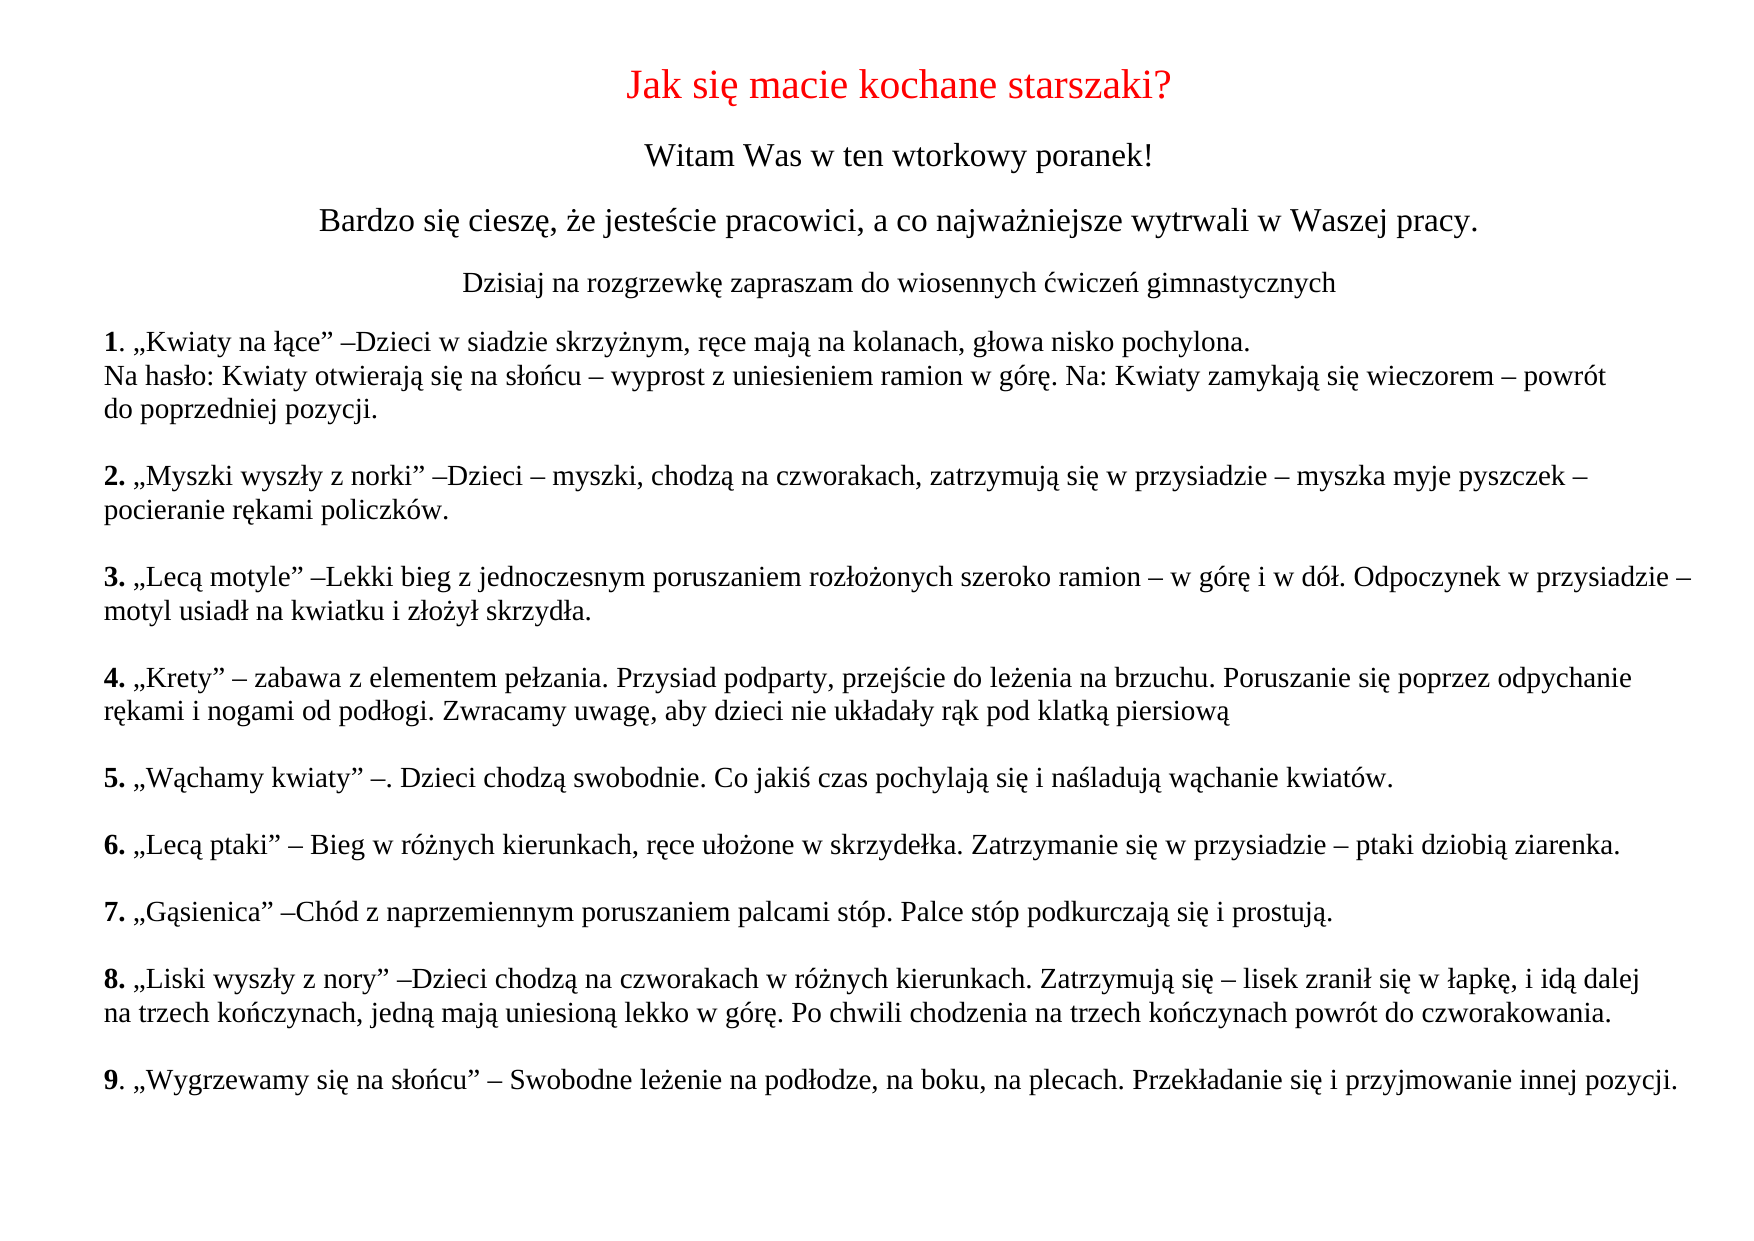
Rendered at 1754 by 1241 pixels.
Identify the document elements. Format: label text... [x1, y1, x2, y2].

text Dzisiaj na rozgrzewkę zapraszam do wiosennych ćwiczeń gimnastycznych [103, 265, 1695, 298]
text 5. „Wąchamy kwiaty” –. Dzieci chodzą swobodnie. Co jakiś czas pochylają się i naśladują wąchanie kwiatów. [103, 760, 1695, 794]
text Witam Was w ten wtorkowy poranek! [103, 135, 1695, 173]
text 8. „Liski wyszły z nory” –Dzieci chodzą na czworakach w różnych kierunkach. Zatrzymują się – lisek zranił się w łapkę, i idą dalej na trzech kończynach, jedną mają uniesioną lekko w górę. Po chwili chodzenia na trzech kończynach powrót do czworakowania. [103, 962, 1695, 1029]
text 2. „Myszki wyszły z norki” –Dzieci – myszki, chodzą na czworakach, zatrzymują się w przysiadzie – myszka myje pyszczek – pocieranie rękami policzków. [103, 458, 1695, 526]
text Na hasło: Kwiaty otwierają się na słońcu – wyprost z uniesieniem ramion w górę. Na: Kwiaty zamykają się wieczorem – powrót do poprzedniej pozycji. [103, 358, 1695, 425]
text 1. „Kwiaty na łące” –Dzieci w siadzie skrzyżnym, ręce mają na kolanach, głowa nisko pochylona. [103, 324, 1695, 358]
text 4. „Krety” – zabawa z elementem pełzania. Przysiad podparty, przejście do leżenia na brzuchu. Poruszanie się poprzez odpychanie rękami i nogami od podłogi. Zwracamy uwagę, aby dzieci nie układały rąk pod klatką piersiową [103, 660, 1695, 727]
text Jak się macie kochane starszaki? [103, 59, 1695, 107]
text 9. „Wygrzewamy się na słońcu” – Swobodne leżenie na podłodze, na boku, na plecach. Przekładanie się i przyjmowanie innej pozycji. [103, 1062, 1695, 1096]
text Bardzo się cieszę, że jesteście pracowici, a co najważniejsze wytrwali w Waszej pracy. [103, 200, 1695, 238]
text 6. „Lecą ptaki” – Bieg w różnych kierunkach, ręce ułożone w skrzydełka. Zatrzymanie się w przysiadzie – ptaki dziobią ziarenka. [103, 827, 1695, 861]
text 7. „Gąsienica” –Chód z naprzemiennym poruszaniem palcami stóp. Palce stóp podkurczają się i prostują. [103, 894, 1695, 928]
text 3. „Lecą motyle” –Lekki bieg z jednoczesnym poruszaniem rozłożonych szeroko ramion – w górę i w dół. Odpoczynek w przysiadzie – motyl usiadł na kwiatku i złożył skrzydła. [103, 559, 1695, 626]
